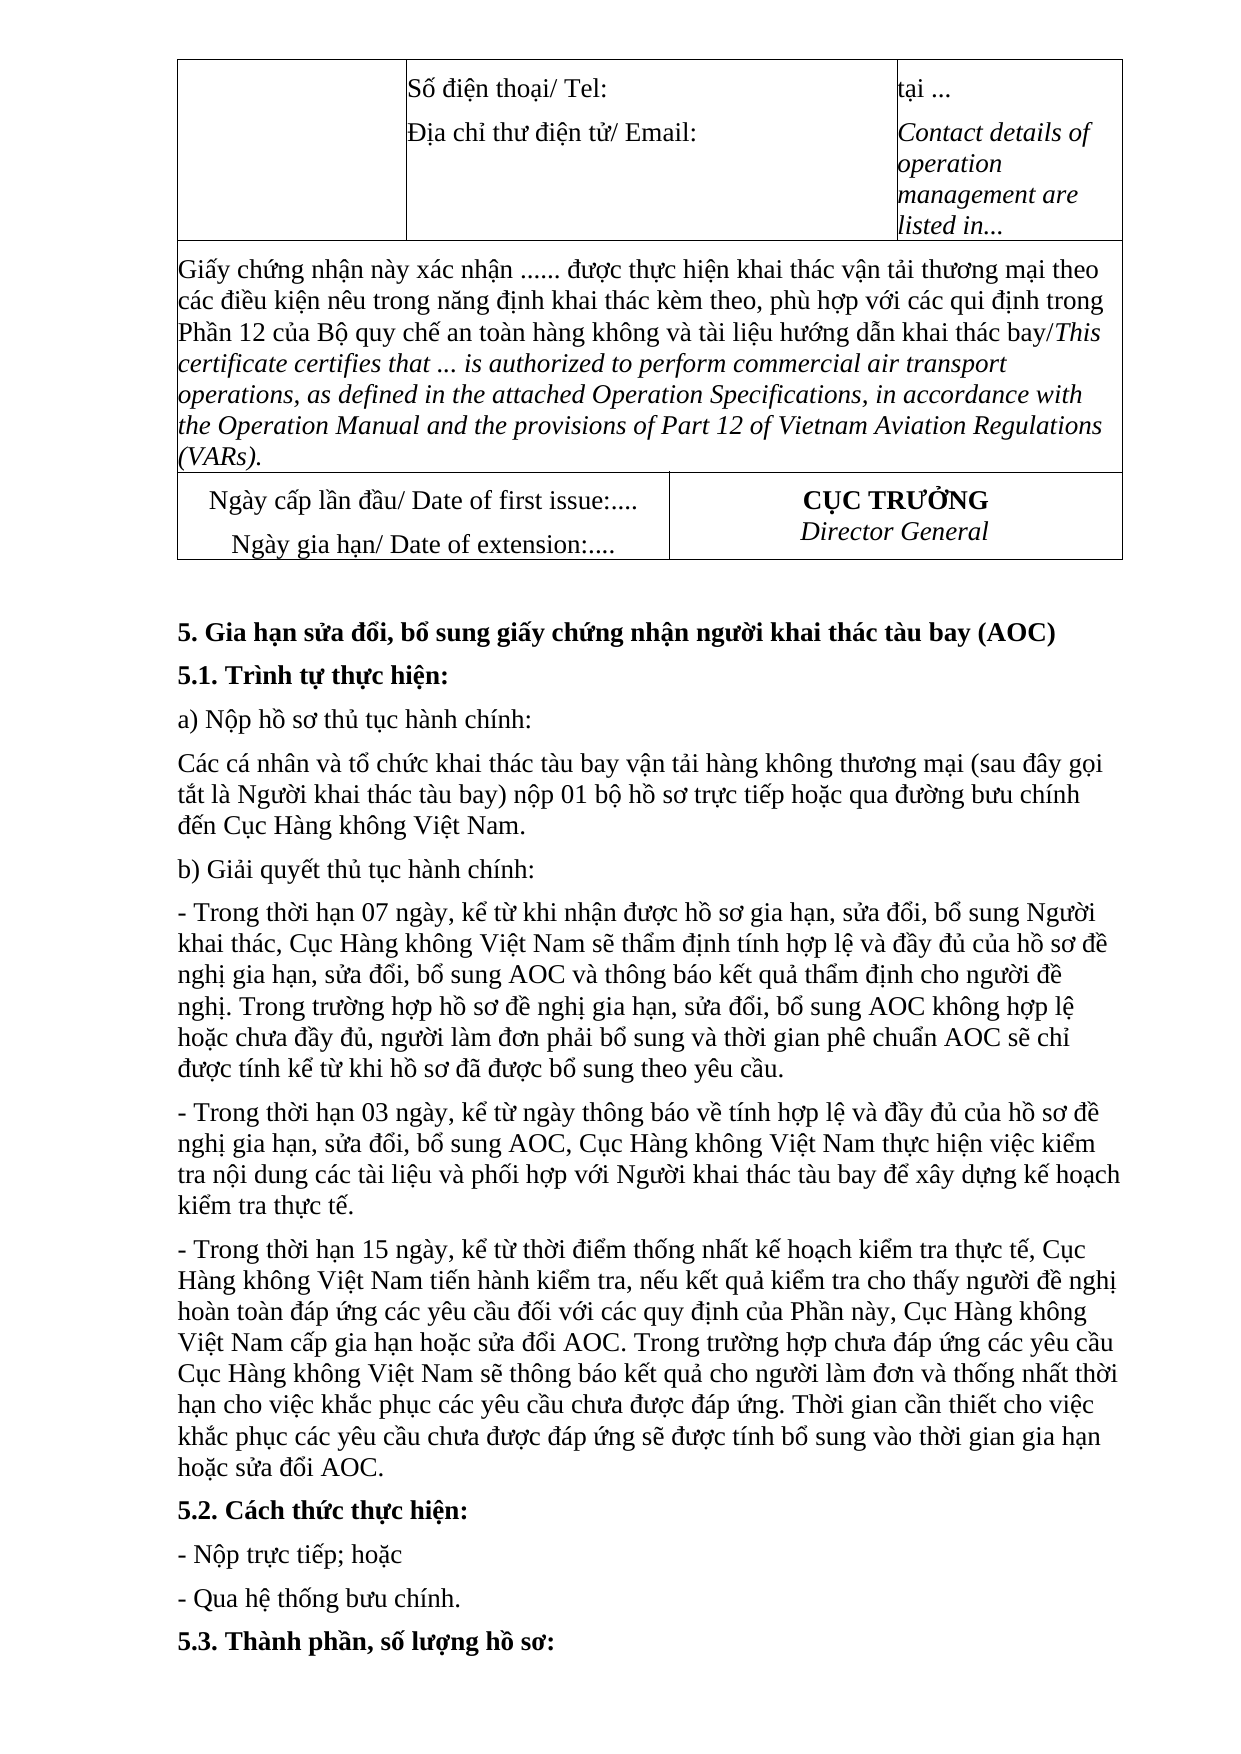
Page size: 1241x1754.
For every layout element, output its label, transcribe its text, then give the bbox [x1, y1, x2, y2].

text - Qua hệ thống bưu chính. [177, 1582, 1122, 1613]
table_cell CỤC TRƯỞNG Director General [670, 473, 1122, 559]
text 5.2. Cách thức thực hiện: [177, 1494, 1122, 1526]
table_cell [178, 60, 406, 240]
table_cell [407, 60, 897, 240]
text 5.3. Thành phần, số lượng hồ sơ: [177, 1625, 1122, 1657]
text - Trong thời hạn 03 ngày, kể từ ngày thông báo về tính hợp lệ và đầy đủ của hồ sơ đề nghị gia hạn, sửa đổi, bổ sung AOC, Cục Hàng không Việt Nam thực hiện việc kiểm tra nội dung các tài liệu và phối hợp với Người khai thác tàu bay để xây dựng kế hoạch kiểm tra thực tế. [177, 1096, 1122, 1220]
text - Nộp trực tiếp; hoặc [177, 1538, 1122, 1569]
text a) Nộp hồ sơ thủ tục hành chính: [177, 703, 1122, 734]
table_cell Giấy chứng nhận này xác nhận ...... được thực hiện khai thác vận tải thương mại theo các điều kiện nêu trong năng định khai thác kèm theo, phù hợp với các qui định trong Phần 12 của Bộ quy chế an toàn hàng không và tài liệu hướng dẫn khai thác bay/This certificate certifies that ... is authorized to perform commercial air transport operations, as defined in the attached Operation Specifications, in accordance with the Operation Manual and the provisions of Part 12 of Vietnam Aviation Regulations (VARs). [178, 241, 1122, 471]
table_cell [898, 60, 1122, 240]
text 5. Gia hạn sửa đổi, bổ sung giấy chứng nhận người khai thác tàu bay (AOC) [177, 616, 1122, 647]
text b) Giải quyết thủ tục hành chính: [177, 853, 1122, 884]
text 5.1. Trình tự thực hiện: [177, 659, 1122, 691]
text Các cá nhân và tổ chức khai thác tàu bay vận tải hàng không thương mại (sau đây gọi tắt là Người khai thác tàu bay) nộp 01 bộ hồ sơ trực tiếp hoặc qua đường bưu chính đến Cục Hàng không Việt Nam. [177, 747, 1122, 840]
table_cell Ngày cấp lần đầu/ Date of first issue:.... Ngày gia hạn/ Date of extension:.... [178, 473, 669, 559]
text - Trong thời hạn 15 ngày, kể từ thời điểm thống nhất kế hoạch kiểm tra thực tế, Cục Hàng không Việt Nam tiến hành kiểm tra, nếu kết quả kiểm tra cho thấy người đề nghị hoàn toàn đáp ứng các yêu cầu đối với các quy định của Phần này, Cục Hàng không Việt Nam cấp gia hạn hoặc sửa đổi AOC. Trong trường hợp chưa đáp ứng các yêu cầu Cục Hàng không Việt Nam sẽ thông báo kết quả cho người làm đơn và thống nhất thời hạn cho việc khắc phục các yêu cầu chưa được đáp ứng. Thời gian cần thiết cho việc khắc phục các yêu cầu chưa được đáp ứng sẽ được tính bổ sung vào thời gian gia hạn hoặc sửa đổi AOC. [177, 1233, 1122, 1482]
text - Trong thời hạn 07 ngày, kể từ khi nhận được hồ sơ gia hạn, sửa đổi, bổ sung Người khai thác, Cục Hàng không Việt Nam sẽ thẩm định tính hợp lệ và đầy đủ của hồ sơ đề nghị gia hạn, sửa đổi, bổ sung AOC và thông báo kết quả thẩm định cho người đề nghị. Trong trường hợp hồ sơ đề nghị gia hạn, sửa đổi, bổ sung AOC không hợp lệ hoặc chưa đầy đủ, người làm đơn phải bổ sung và thời gian phê chuẩn AOC sẽ chỉ được tính kể từ khi hồ sơ đã được bổ sung theo yêu cầu. [177, 896, 1122, 1083]
